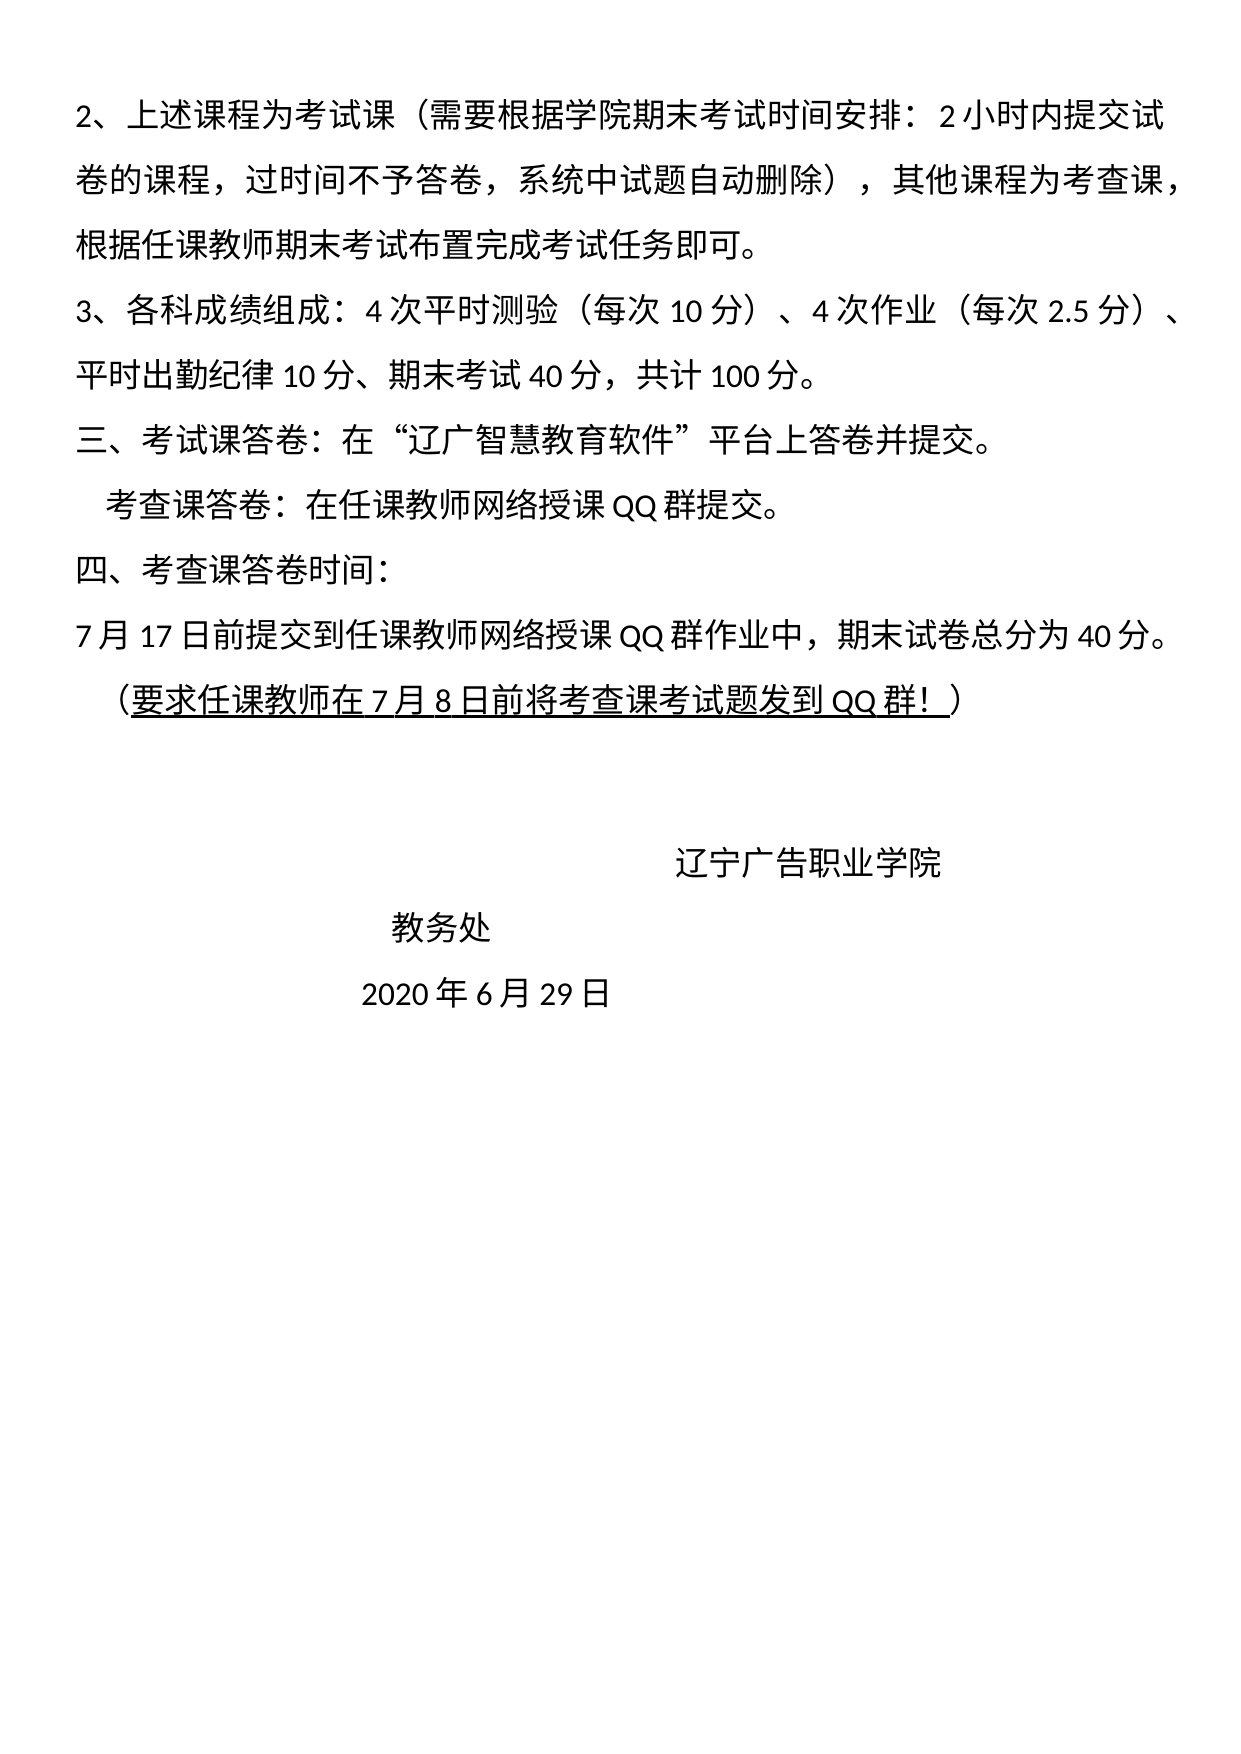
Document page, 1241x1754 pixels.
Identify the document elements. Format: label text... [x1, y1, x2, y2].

text 三、考试课答卷：在“辽广智慧教育软件”平台上答卷并提交。 [75, 406, 1165, 471]
text 辽宁广告职业学院 [75, 828, 1165, 893]
text 2、上述课程为考试课（需要根据学院期末考试时间安排：2小时内提交试卷的课程，过时间不予答卷，系统中试题自动删除），其他课程为考查课，根据任课教师期末考试布置完成考试任务即可。 [75, 81, 1165, 276]
text 教务处 [75, 893, 1165, 958]
text 2020年6月29日 [75, 958, 1165, 1023]
text （要求任课教师在7月8日前将考查课考试题发到QQ群！） [75, 666, 1165, 731]
text 3、各科成绩组成：4次平时测验（每次10分）、4次作业（每次2.5分）、平时出勤纪律10分、期末考试40分，共计100分。 [75, 276, 1165, 406]
text 考查课答卷：在任课教师网络授课QQ群提交。 [75, 471, 1165, 536]
text 7月17日前提交到任课教师网络授课QQ群作业中，期末试卷总分为40分。 [75, 601, 1165, 666]
text 四、考查课答卷时间： [75, 536, 1165, 601]
